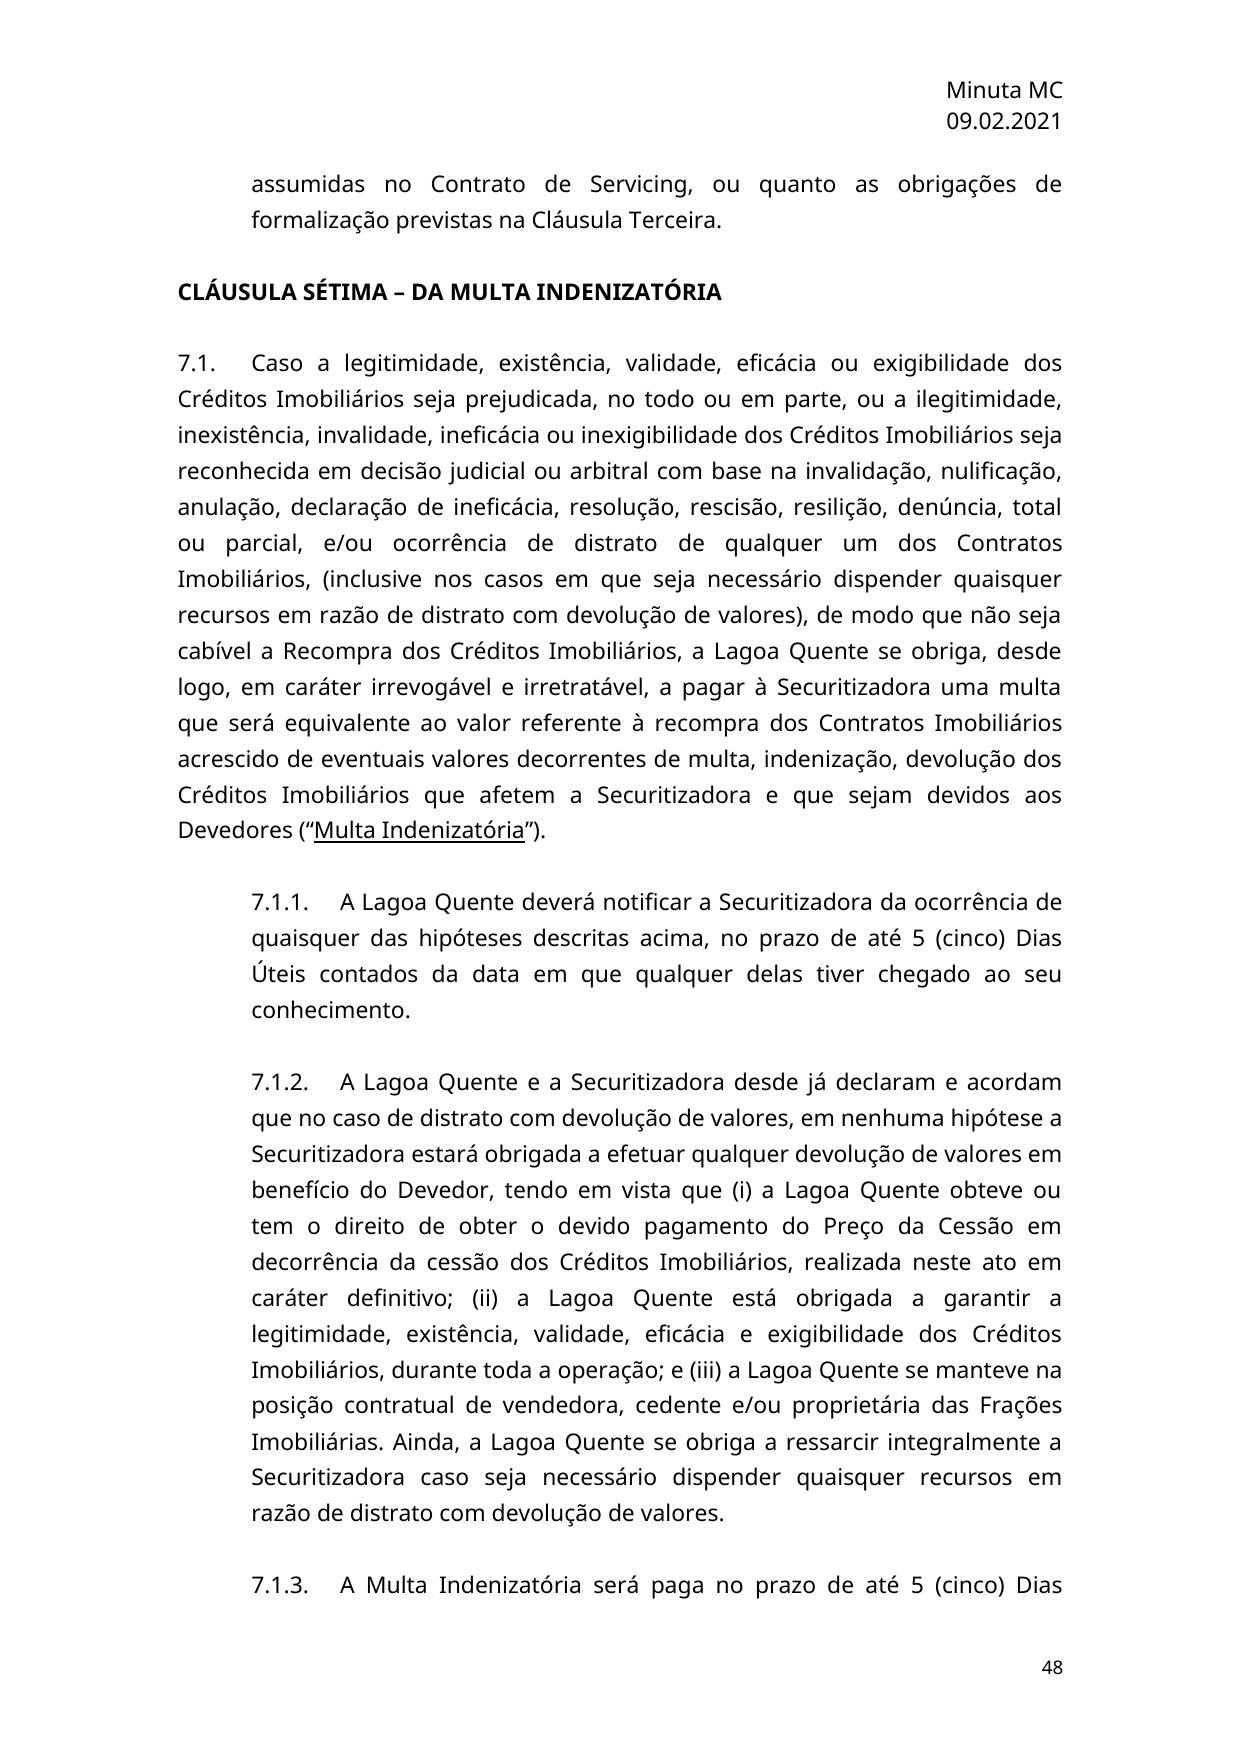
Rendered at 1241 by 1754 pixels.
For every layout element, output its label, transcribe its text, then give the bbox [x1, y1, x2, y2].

list Caso a legitimidade, existência, validade, eficácia ou exigibilidade dos Créditos Imobiliários seja prejudicada, no todo ou em parte, ou a ilegitimidade, inexistência, invalidade, ineficácia ou inexigibilidade dos Créditos Imobiliários seja reconhecida em decisão judicial ou arbitral com base na invalidação, nulificação, anulação, declaração de ineficácia, resolução, rescisão, resilição, denúncia, total ou parcial, e/ou ocorrência de distrato de qualquer um dos Contratos Imobiliários, (inclusive nos casos em que seja necessário dispender quaisquer recursos em razão de distrato com devolução de valores), de modo que não seja cabível a Recompra dos Créditos Imobiliários, a Lagoa Quente se obriga, desde logo, em caráter irrevogável e irretratável, a pagar à Securitizadora uma multa que será equivalente ao valor referente à recompra dos Contratos Imobiliários acrescido de eventuais valores decorrentes de multa, indenização, devolução dos Créditos Imobiliários que afetem a Securitizadora e que sejam devidos aos Devedores (“Multa Indenizatória”). [177, 347, 1063, 846]
text 7.1.2. A Lagoa Quente e a Securitizadora desde já declaram e acordam que no caso de distrato com devolução de valores, em nenhuma hipótese a Securitizadora estará obrigada a efetuar qualquer devolução de valores em benefício do Devedor, tendo em vista que (i) a Lagoa Quente obteve ou tem o direito de obter o devido pagamento do Preço da Cessão em decorrência da cessão dos Créditos Imobiliários, realizada neste ato em caráter definitivo; (ii) a Lagoa Quente está obrigada a garantir a legitimidade, existência, validade, eficácia e exigibilidade dos Créditos Imobiliários, durante toda a operação; e (iii) a Lagoa Quente se manteve na posição contratual de vendedora, cedente e/ou proprietária das Frações Imobiliárias. Ainda, a Lagoa Quente se obriga a ressarcir integralmente a Securitizadora caso seja necessário dispender quaisquer recursos em razão de distrato com devolução de valores. [251, 1066, 1063, 1528]
text CLÁUSULA SÉTIMA – DA MULTA INDENIZATÓRIA [177, 275, 1063, 307]
text 7.1.1. A Lagoa Quente deverá notificar a Securitizadora da ocorrência de quaisquer das hipóteses descritas acima, no prazo de até 5 (cinco) Dias Úteis contados da data em que qualquer delas tiver chegado ao seu conhecimento. [251, 886, 1063, 1025]
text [251, 1569, 1063, 1600]
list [251, 168, 1063, 235]
